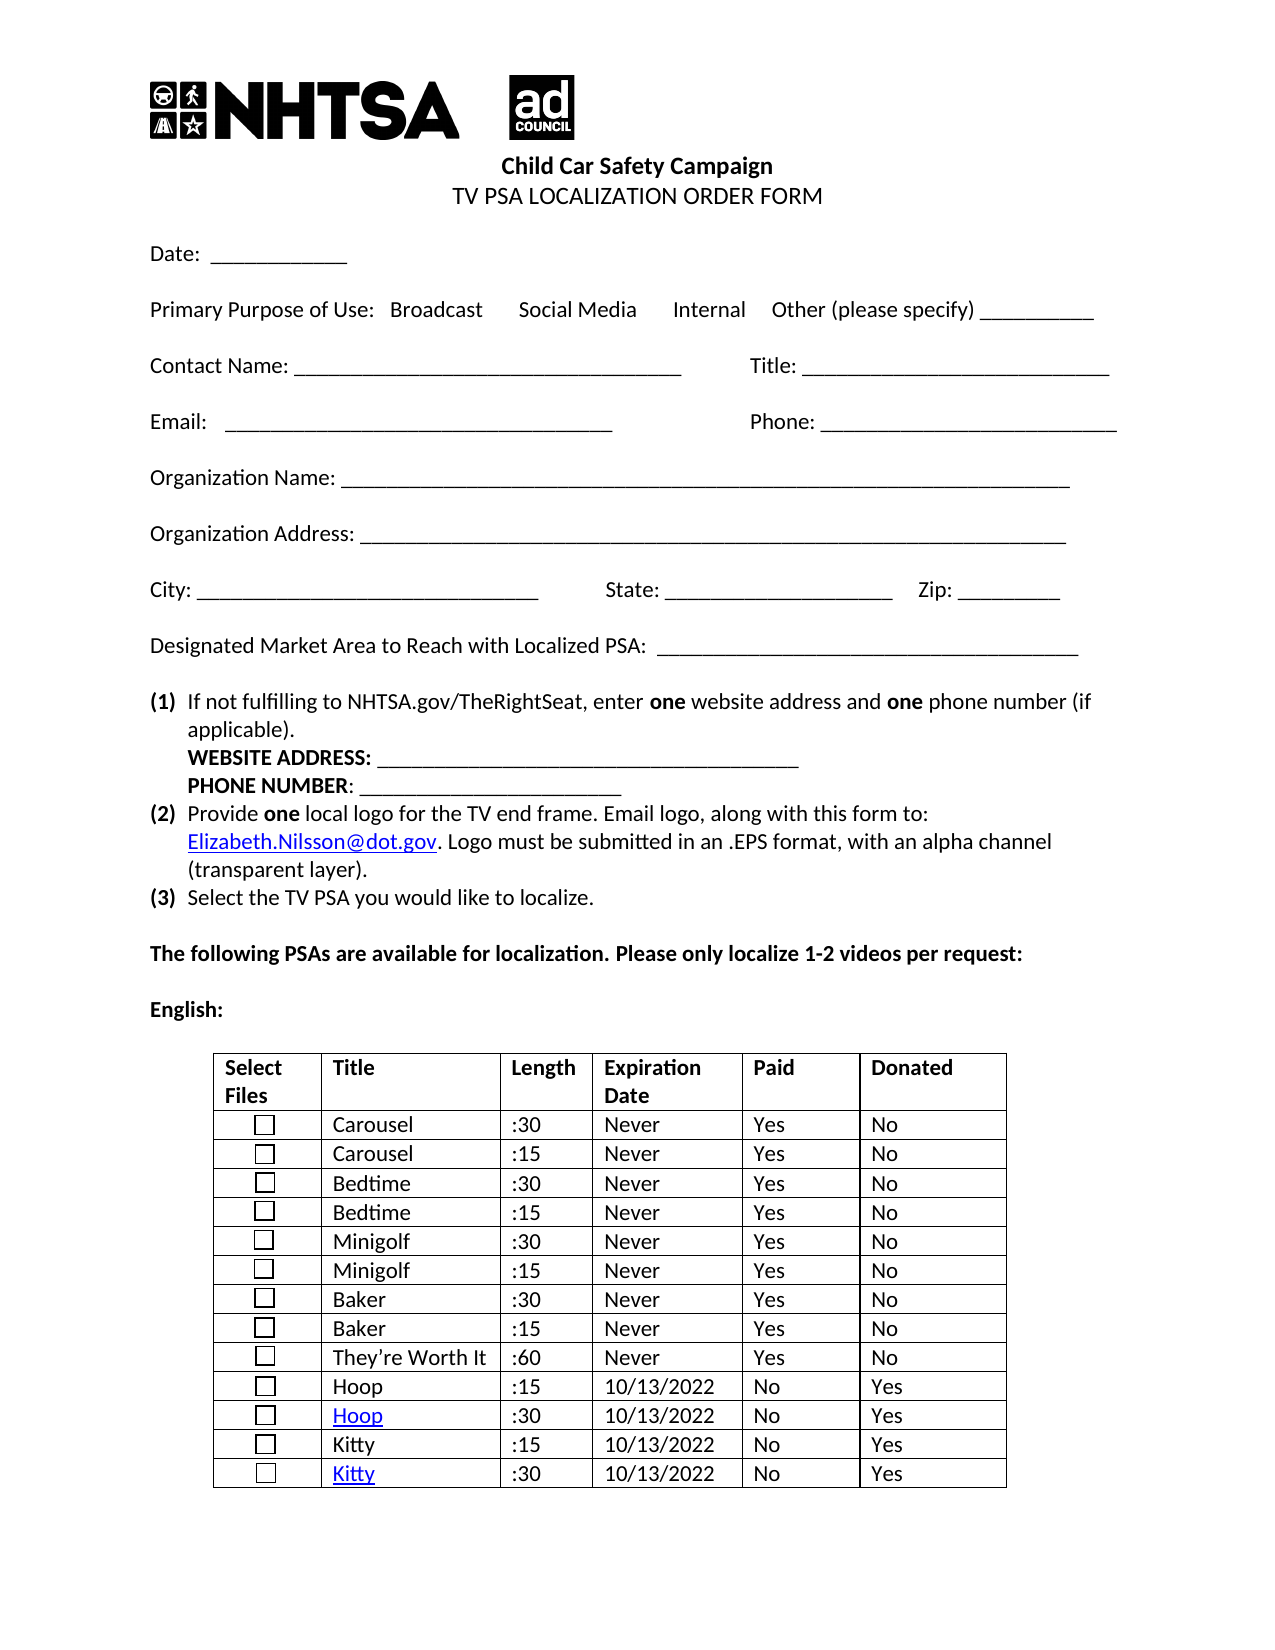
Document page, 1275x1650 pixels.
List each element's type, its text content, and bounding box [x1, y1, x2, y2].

table_cell :30 [501, 1401, 592, 1429]
table_cell Yes [743, 1169, 859, 1197]
title Date: ____________ [150, 239, 1125, 267]
table_cell Yes [861, 1430, 1006, 1458]
table_cell [214, 1372, 321, 1400]
title The following PSAs are available for localization. Please only localize 1-2 videos per request: [150, 939, 1125, 968]
table_cell Yes [743, 1140, 859, 1168]
table_cell [214, 1227, 321, 1255]
table_cell :15 [501, 1430, 592, 1458]
table_cell Bedtime [322, 1169, 500, 1197]
title City: ______________________________ State: ____________________ Zip: _________ [150, 575, 1125, 603]
table_cell Yes [743, 1111, 859, 1138]
table_cell :60 [501, 1343, 592, 1371]
table_cell No [861, 1198, 1006, 1226]
table_header Paid [743, 1054, 859, 1109]
table_cell Yes [743, 1285, 859, 1313]
table_cell :30 [501, 1169, 592, 1197]
table_cell No [861, 1285, 1006, 1313]
table_cell [214, 1198, 321, 1226]
table_cell Hoop [322, 1372, 500, 1400]
table_cell :15 [501, 1372, 592, 1400]
table_cell :15 [501, 1314, 592, 1342]
table_cell Yes [743, 1227, 859, 1255]
title Select the TV PSA you would like to localize. [150, 883, 1125, 912]
table_cell [214, 1459, 321, 1487]
table_cell Carousel [322, 1140, 500, 1168]
table_cell No [861, 1343, 1006, 1371]
table_cell No [743, 1401, 859, 1429]
title If not fulfilling to NHTSA.gov/TheRightSeat, enter one website address and one phone number (if applicable). WEBSITE ADDRESS: _____________________________________ PHONE NUMBER: _______________________ [150, 687, 1125, 799]
table_header Select Files [214, 1054, 321, 1109]
table_cell 10/13/2022 [593, 1459, 742, 1487]
table_cell Minigolf [322, 1256, 500, 1284]
table_cell Never [593, 1169, 742, 1197]
table_cell Never [593, 1227, 742, 1255]
table_cell Minigolf [322, 1227, 500, 1255]
table_cell Never [593, 1140, 742, 1168]
table_header Donated [861, 1054, 1006, 1109]
title Child Car Safety Campaign [150, 150, 1125, 181]
table_cell Never [593, 1285, 742, 1313]
table_cell Bedtime [322, 1198, 500, 1226]
table_header Expiration Date [593, 1054, 742, 1109]
title Email: __________________________________ Phone: __________________________ [150, 407, 1125, 435]
table_cell No [861, 1256, 1006, 1284]
table_cell [214, 1314, 321, 1342]
table_cell No [861, 1169, 1006, 1197]
table_cell Never [593, 1256, 742, 1284]
table_cell Baker [322, 1285, 500, 1313]
picture [150, 81, 460, 140]
table_cell Yes [861, 1401, 1006, 1429]
title TV PSA LOCALIZATION ORDER FORM [150, 181, 1125, 211]
table_cell [214, 1343, 321, 1371]
table_cell [214, 1285, 321, 1313]
table_cell No [861, 1227, 1006, 1255]
table_cell Yes [743, 1256, 859, 1284]
table_cell Yes [861, 1372, 1006, 1400]
table_cell Yes [743, 1314, 859, 1342]
title Contact Name: __________________________________ Title: ___________________________ [150, 351, 1125, 379]
table_cell Never [593, 1343, 742, 1371]
table_cell [214, 1169, 321, 1197]
table_cell Yes [743, 1198, 859, 1226]
table_header Length [501, 1054, 592, 1109]
table_cell They’re Worth It [322, 1343, 500, 1371]
table_cell :15 [501, 1256, 592, 1284]
table_cell Kitty [322, 1459, 500, 1487]
table_cell Baker [322, 1314, 500, 1342]
table_cell No [861, 1140, 1006, 1168]
title Organization Name: ________________________________________________________________ [150, 463, 1125, 491]
title English: [150, 996, 1125, 1024]
table_cell Never [593, 1314, 742, 1342]
table_cell :30 [501, 1111, 592, 1138]
picture [509, 75, 575, 140]
table_cell Yes [743, 1343, 859, 1371]
table_cell No [743, 1372, 859, 1400]
table_header Title [322, 1054, 500, 1109]
table_cell Never [593, 1198, 742, 1226]
table_cell Kitty [322, 1430, 500, 1458]
table_cell Hoop [322, 1401, 500, 1429]
title Designated Market Area to Reach with Localized PSA: _____________________________________ [150, 631, 1125, 659]
table_cell Yes [861, 1459, 1006, 1487]
title Organization Address: ______________________________________________________________ [150, 519, 1125, 547]
table_cell :15 [501, 1198, 592, 1226]
table_cell No [743, 1459, 859, 1487]
table_cell :30 [501, 1227, 592, 1255]
table_cell Never [593, 1111, 742, 1138]
table_cell [214, 1256, 321, 1284]
table_cell :30 [501, 1459, 592, 1487]
table_cell :30 [501, 1285, 592, 1313]
table_cell :15 [501, 1140, 592, 1168]
title Provide one local logo for the TV end frame. Email logo, along with this form to: Elizabeth.Nilsson@dot.gov. Logo must be submitted in an .EPS format, with an alpha channel (transparent layer). [150, 799, 1125, 883]
table_cell 10/13/2022 [593, 1430, 742, 1458]
table_cell No [861, 1314, 1006, 1342]
table_cell [214, 1430, 321, 1458]
table_cell 10/13/2022 [593, 1401, 742, 1429]
table_cell [214, 1111, 321, 1138]
table_cell Carousel [322, 1111, 500, 1138]
table_cell No [861, 1111, 1006, 1138]
table_cell 10/13/2022 [593, 1372, 742, 1400]
table_cell [214, 1401, 321, 1429]
title Primary Purpose of Use: Broadcast Social Media Internal Other (please specify) __________ [150, 295, 1125, 323]
table_cell No [743, 1430, 859, 1458]
table_cell [214, 1140, 321, 1168]
